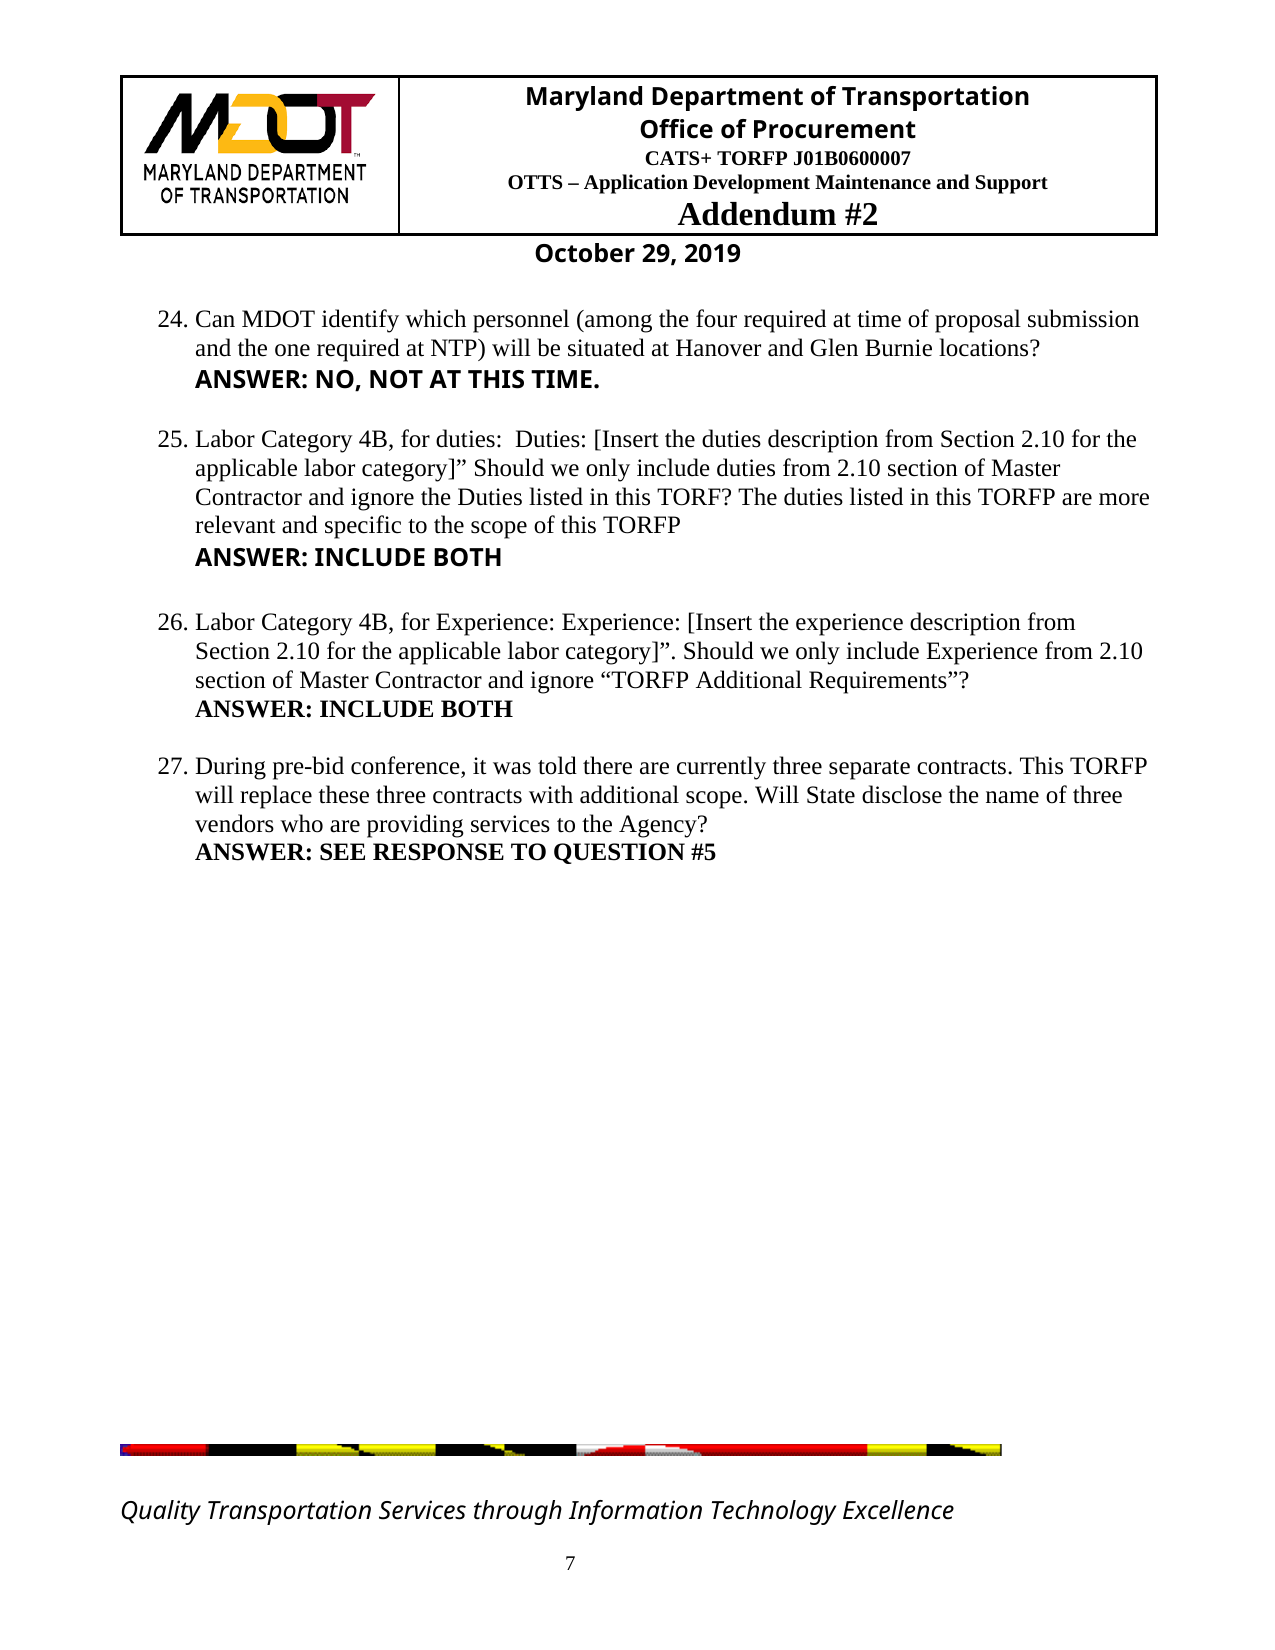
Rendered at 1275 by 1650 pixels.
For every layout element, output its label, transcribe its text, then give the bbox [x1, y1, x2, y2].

text ANSWER: see response to question #5 [195, 837, 1155, 866]
text ANSWER: include both [195, 694, 1155, 722]
picture [132, 78, 387, 221]
list Can MDOT identify which personnel (among the four required at time of proposal submission and the one required at NTP) will be situated at Hanover and Glen Burnie locations? [157, 304, 1155, 361]
text ANSWER: include both [195, 539, 1155, 573]
picture [120, 1444, 1002, 1456]
list During pre-bid conference, it was told there are currently three separate contracts. This TORFP will replace these three contracts with additional scope. Will State disclose the name of three vendors who are providing services to the Agency? [157, 751, 1155, 837]
text ANSWER: No, not at this time. [195, 361, 1155, 396]
list Labor Category 4B, for Experience: Experience: [Insert the experience description from Section 2.10 for the applicable labor category]”. Should we only include Experience from 2.10 section of Master Contractor and ignore “TORFP Additional Requirements”? [157, 607, 1155, 694]
list Labor Category 4B, for duties: Duties: [Insert the duties description from Section 2.10 for the applicable labor category]” Should we only include duties from 2.10 section of Master Contractor and ignore the Duties listed in this TORF? The duties listed in this TORFP are more relevant and specific to the scope of this TORFP [157, 424, 1155, 539]
